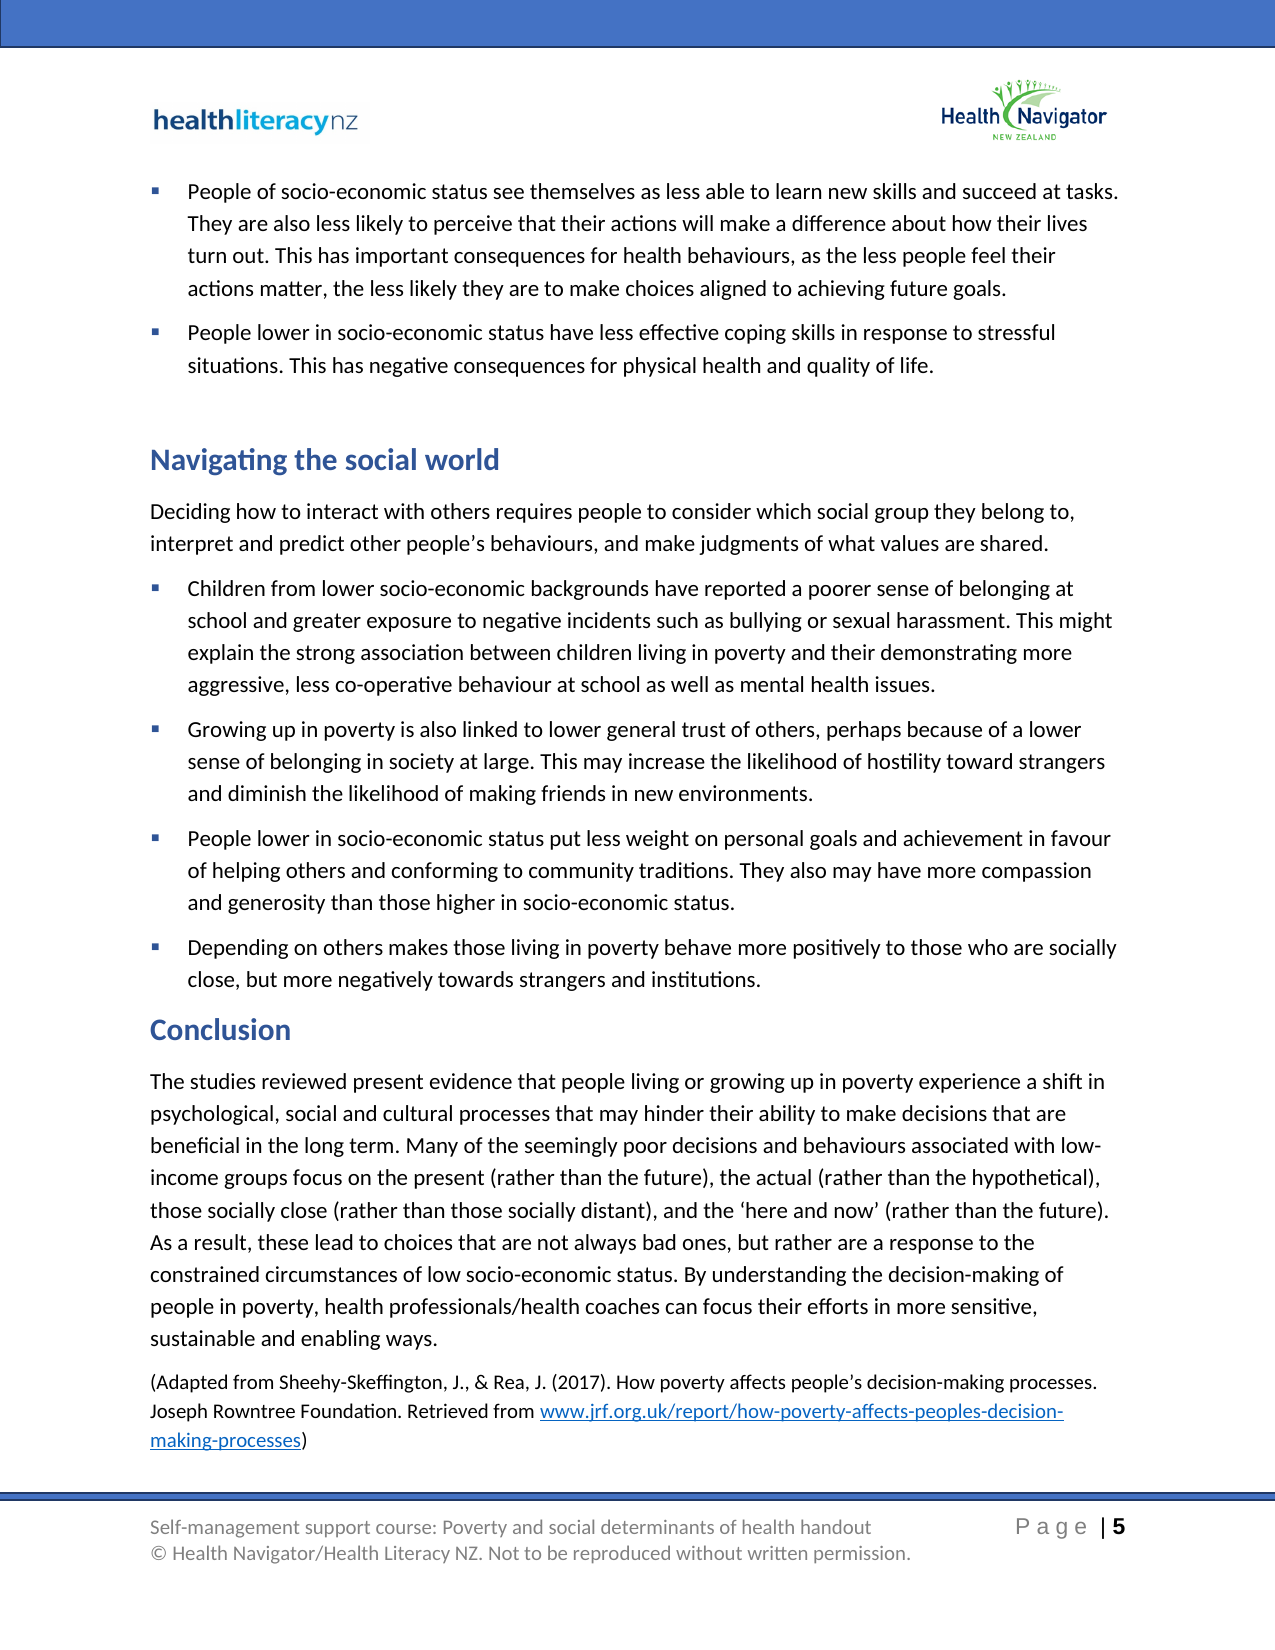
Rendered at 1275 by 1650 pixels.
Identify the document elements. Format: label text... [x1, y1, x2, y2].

text Growing up in poverty is also linked to lower general trust of others, perhaps because of a lower sense of belonging in society at large. This may increase the likelihood of hostility toward strangers and diminish the likelihood of making friends in new environments. [150, 715, 1125, 807]
text Conclusion [150, 1010, 1094, 1048]
text People lower in socio-economic status have less effective coping skills in response to stressful situations. This has negative consequences for physical health and quality of life. [150, 318, 1125, 379]
text People of socio-economic status see themselves as less able to learn new skills and succeed at tasks. They are also less likely to perceive that their actions will make a difference about how their lives turn out. This has important consequences for health behaviours, as the less people feel their actions matter, the less likely they are to make choices aligned to achieving future goals. [150, 177, 1125, 302]
text Children from lower socio-economic backgrounds have reported a poorer sense of belonging at school and greater exposure to negative incidents such as bullying or sexual harassment. This might explain the strong association between children living in poverty and their demonstrating more aggressive, less co-operative behaviour at school as well as mental health issues. [150, 574, 1125, 698]
text The studies reviewed present evidence that people living or growing up in poverty experience a shift in psychological, social and cultural processes that may hinder their ability to make decisions that are beneficial in the long term. Many of the seemingly poor decisions and behaviours associated with low-income groups focus on the present (rather than the future), the actual (rather than the hypothetical), those socially close (rather than those socially distant), and the ‘here and now’ (rather than the future). As a result, these lead to choices that are not always bad ones, but rather are a response to the constrained circumstances of low socio-economic status. By understanding the decision-making of people in poverty, health professionals/health coaches can focus their efforts in more sensitive, sustainable and enabling ways. [150, 1067, 1125, 1352]
picture [936, 73, 1111, 144]
text Deciding how to interact with others requires people to consider which social group they belong to, interpret and predict other people’s behaviours, and make judgments of what values are shared. [150, 497, 1125, 557]
text People lower in socio-economic status put less weight on personal goals and achievement in favour of helping others and conforming to community traditions. They also may have more compassion and generosity than those higher in socio-economic status. [150, 824, 1125, 917]
picture [150, 102, 370, 144]
text Depending on others makes those living in poverty behave more positively to those who are socially close, but more negatively towards strangers and institutions. [150, 933, 1125, 993]
text Navigating the social world [150, 440, 1094, 478]
text (Adapted from Sheehy-Skeffington, J., & Rea, J. (2017). How poverty affects people’s decision-making processes. Joseph Rowntree Foundation. Retrieved from www.jrf.org.uk/report/how-poverty-affects-peoples-decision-making-processes) [150, 1369, 1125, 1453]
